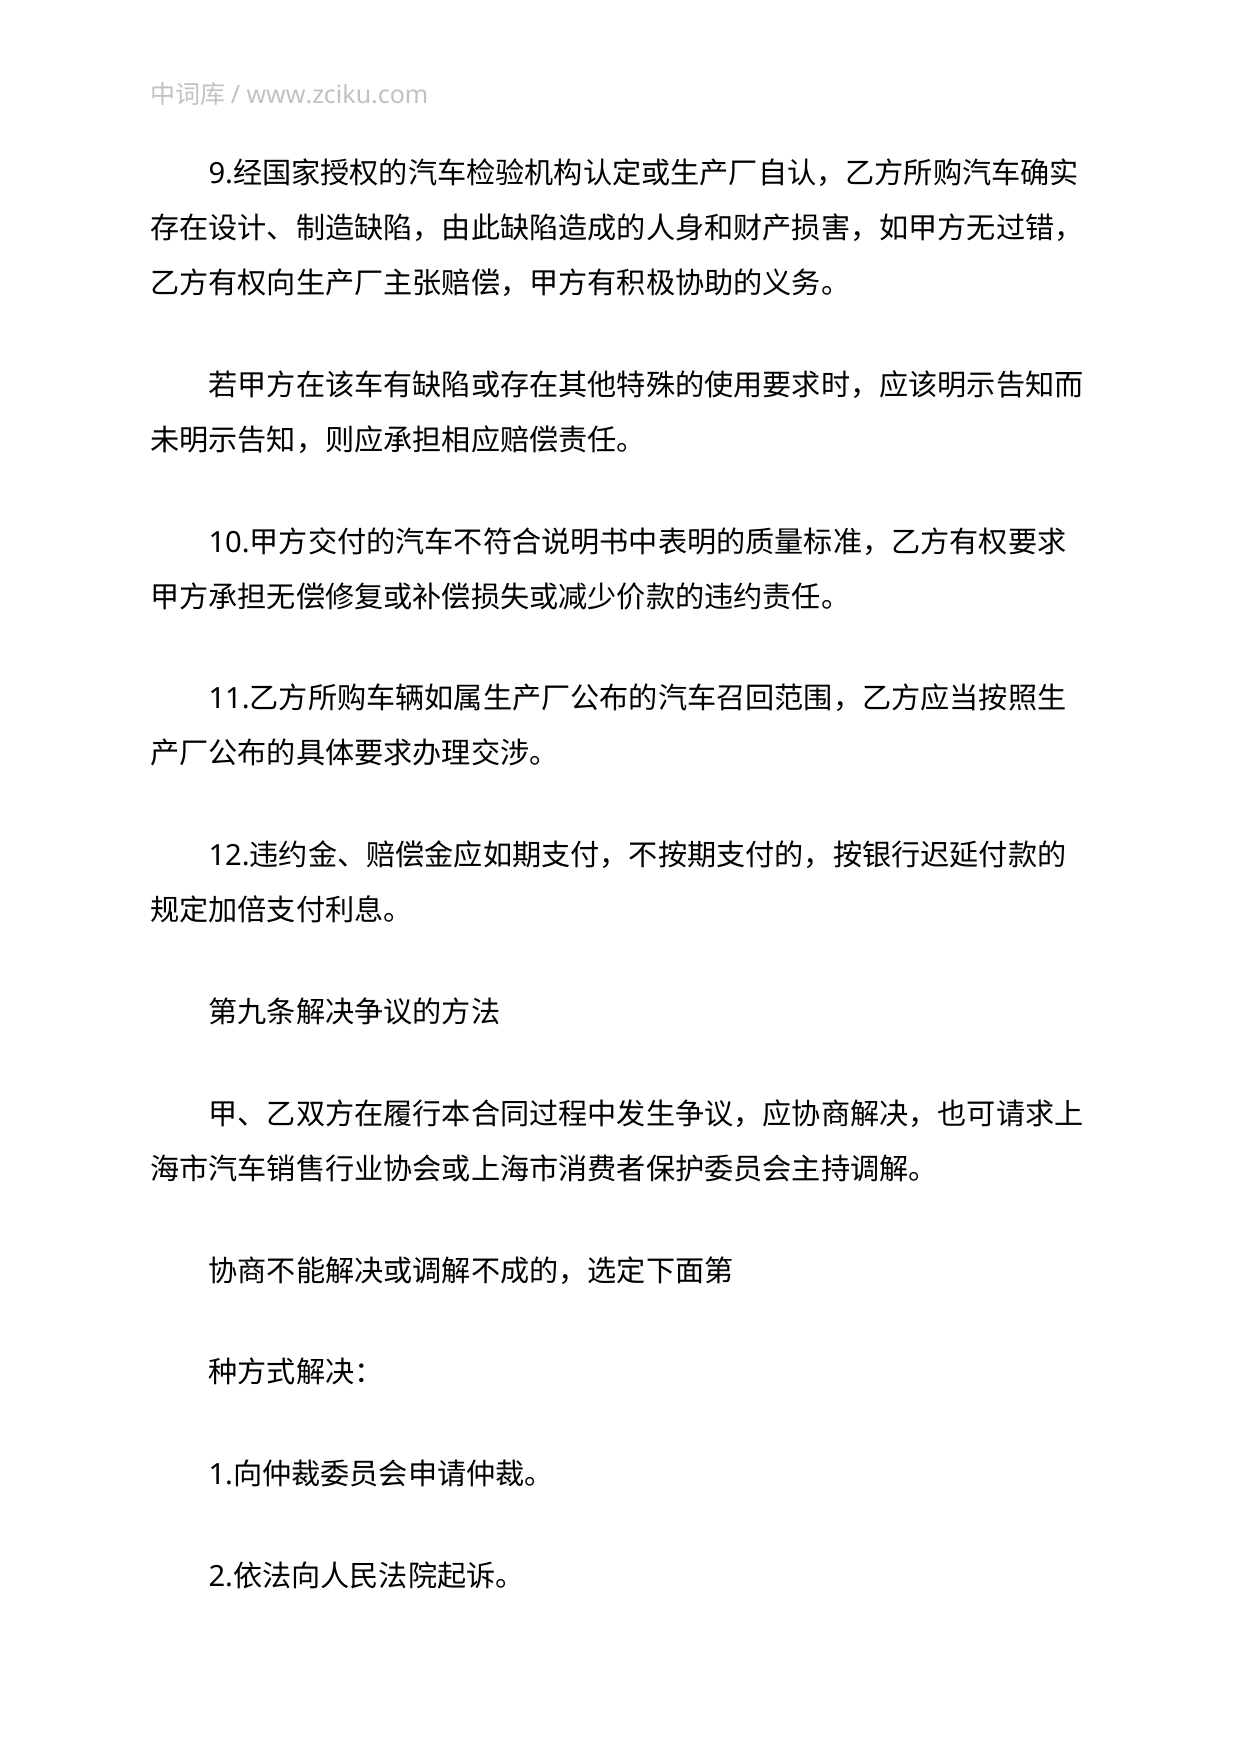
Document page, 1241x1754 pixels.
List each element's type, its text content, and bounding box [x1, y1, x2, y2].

text 甲、乙双方在履行本合同过程中发生争议，应协商解决，也可请求上海市汽车销售行业协会或上海市消费者保护委员会主持调解。 [150, 1090, 1090, 1188]
text 11.乙方所购车辆如属生产厂公布的汽车召回范围，乙方应当按照生产厂公布的具体要求办理交涉。 [150, 675, 1090, 772]
text 12.违约金、赔偿金应如期支付，不按期支付的，按银行迟延付款的规定加倍支付利息。 [150, 832, 1090, 929]
text 9.经国家授权的汽车检验机构认定或生产厂自认，乙方所购汽车确实存在设计、制造缺陷，由此缺陷造成的人身和财产损害，如甲方无过错，乙方有权向生产厂主张赔偿，甲方有积极协助的义务。 [150, 150, 1090, 302]
text 若甲方在该车有缺陷或存在其他特殊的使用要求时，应该明示告知而未明示告知，则应承担相应赔偿责任。 [150, 362, 1090, 459]
text 第九条解决争议的方法 [150, 989, 1090, 1031]
text 协商不能解决或调解不成的，选定下面第 [150, 1247, 1090, 1289]
text 10.甲方交付的汽车不符合说明书中表明的质量标准，乙方有权要求甲方承担无偿修复或补偿损失或减少价款的违约责任。 [150, 518, 1090, 616]
text 种方式解决： [150, 1349, 1090, 1391]
text 1.向仲裁委员会申请仲裁。 [150, 1451, 1090, 1493]
text 2.依法向人民法院起诉。 [150, 1553, 1090, 1595]
